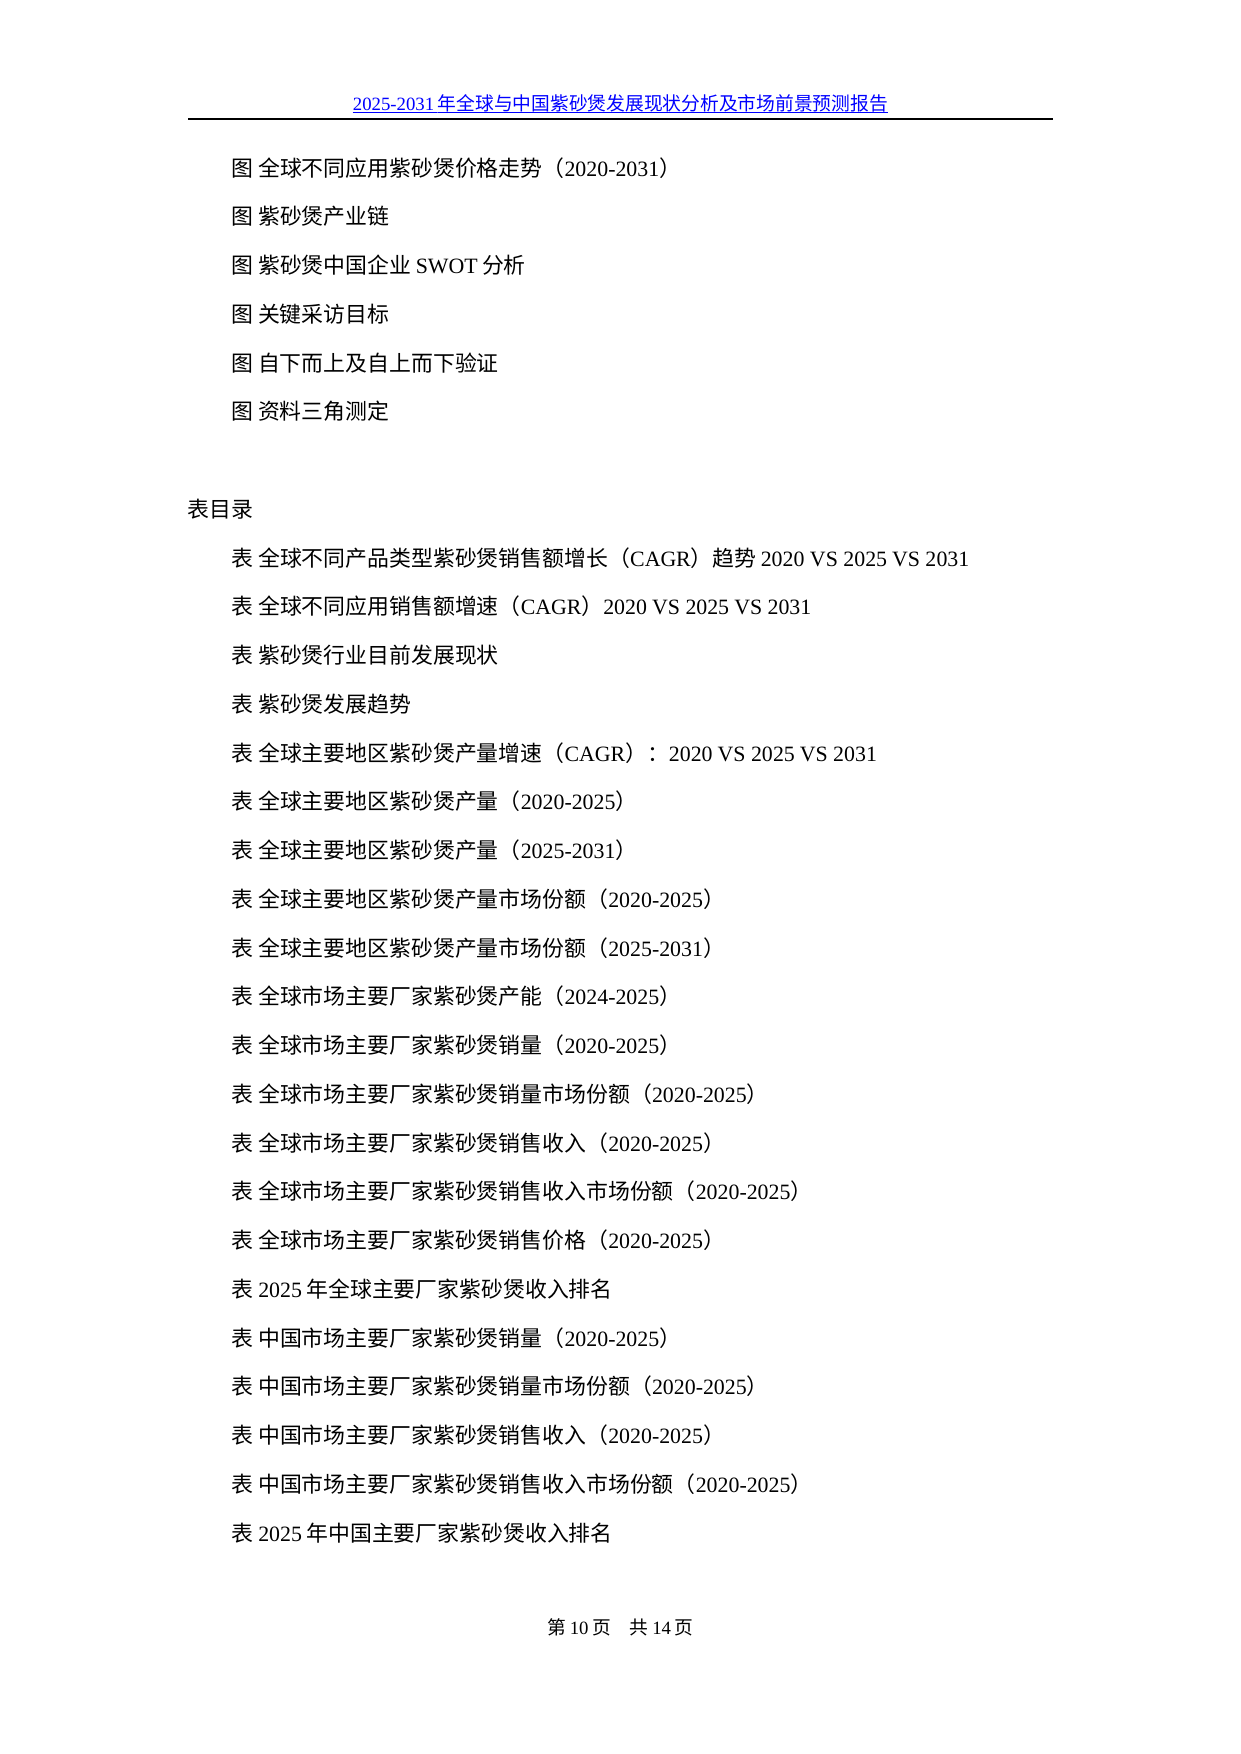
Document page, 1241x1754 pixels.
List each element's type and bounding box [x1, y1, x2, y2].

text [187, 150, 1053, 1548]
